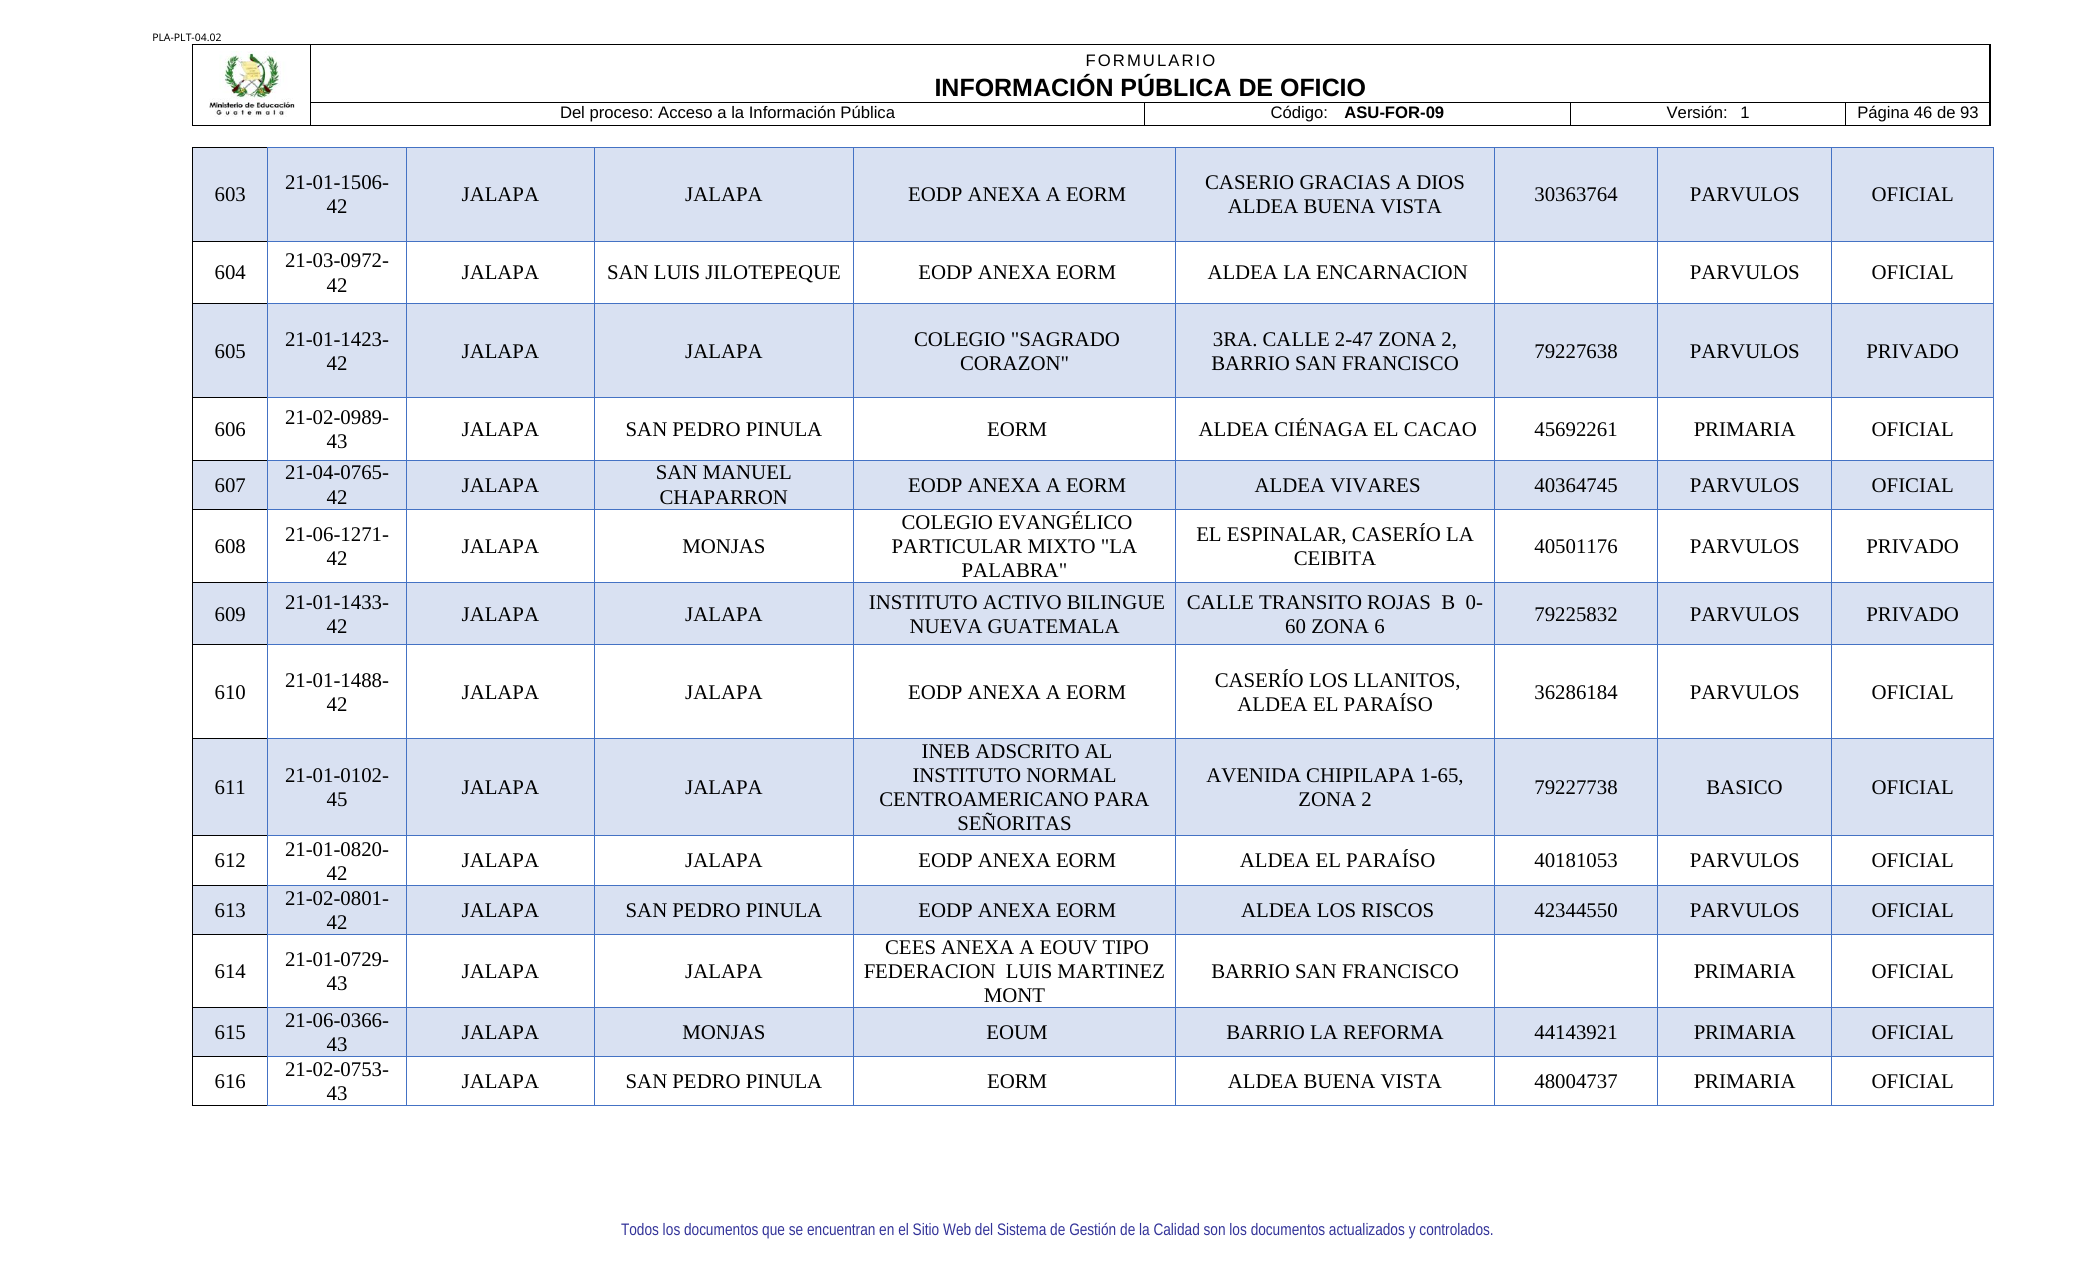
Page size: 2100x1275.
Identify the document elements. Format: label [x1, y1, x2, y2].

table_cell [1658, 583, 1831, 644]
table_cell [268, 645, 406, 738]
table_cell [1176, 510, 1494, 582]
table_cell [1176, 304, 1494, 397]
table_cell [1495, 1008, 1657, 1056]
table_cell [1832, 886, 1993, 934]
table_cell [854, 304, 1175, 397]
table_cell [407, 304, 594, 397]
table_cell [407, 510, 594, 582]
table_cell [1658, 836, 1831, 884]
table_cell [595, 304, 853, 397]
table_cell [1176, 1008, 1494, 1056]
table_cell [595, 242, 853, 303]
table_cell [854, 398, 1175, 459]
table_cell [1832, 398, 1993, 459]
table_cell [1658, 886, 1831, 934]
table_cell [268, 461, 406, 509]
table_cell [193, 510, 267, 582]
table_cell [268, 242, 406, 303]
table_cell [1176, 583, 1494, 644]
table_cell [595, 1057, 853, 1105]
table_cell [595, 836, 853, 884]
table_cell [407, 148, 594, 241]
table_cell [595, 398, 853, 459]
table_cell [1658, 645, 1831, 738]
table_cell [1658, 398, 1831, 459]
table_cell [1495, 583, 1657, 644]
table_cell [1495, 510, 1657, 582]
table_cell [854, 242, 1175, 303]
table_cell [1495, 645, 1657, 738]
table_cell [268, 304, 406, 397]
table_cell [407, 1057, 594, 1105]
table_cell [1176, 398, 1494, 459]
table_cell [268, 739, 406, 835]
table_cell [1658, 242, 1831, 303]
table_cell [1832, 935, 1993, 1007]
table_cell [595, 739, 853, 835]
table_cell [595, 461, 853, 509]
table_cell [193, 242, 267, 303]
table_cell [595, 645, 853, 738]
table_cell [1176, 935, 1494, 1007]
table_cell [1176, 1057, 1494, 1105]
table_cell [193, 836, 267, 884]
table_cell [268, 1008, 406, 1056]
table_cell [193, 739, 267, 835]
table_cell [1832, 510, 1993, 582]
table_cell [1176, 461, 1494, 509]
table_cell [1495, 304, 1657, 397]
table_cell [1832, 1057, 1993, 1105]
picture [208, 51, 295, 117]
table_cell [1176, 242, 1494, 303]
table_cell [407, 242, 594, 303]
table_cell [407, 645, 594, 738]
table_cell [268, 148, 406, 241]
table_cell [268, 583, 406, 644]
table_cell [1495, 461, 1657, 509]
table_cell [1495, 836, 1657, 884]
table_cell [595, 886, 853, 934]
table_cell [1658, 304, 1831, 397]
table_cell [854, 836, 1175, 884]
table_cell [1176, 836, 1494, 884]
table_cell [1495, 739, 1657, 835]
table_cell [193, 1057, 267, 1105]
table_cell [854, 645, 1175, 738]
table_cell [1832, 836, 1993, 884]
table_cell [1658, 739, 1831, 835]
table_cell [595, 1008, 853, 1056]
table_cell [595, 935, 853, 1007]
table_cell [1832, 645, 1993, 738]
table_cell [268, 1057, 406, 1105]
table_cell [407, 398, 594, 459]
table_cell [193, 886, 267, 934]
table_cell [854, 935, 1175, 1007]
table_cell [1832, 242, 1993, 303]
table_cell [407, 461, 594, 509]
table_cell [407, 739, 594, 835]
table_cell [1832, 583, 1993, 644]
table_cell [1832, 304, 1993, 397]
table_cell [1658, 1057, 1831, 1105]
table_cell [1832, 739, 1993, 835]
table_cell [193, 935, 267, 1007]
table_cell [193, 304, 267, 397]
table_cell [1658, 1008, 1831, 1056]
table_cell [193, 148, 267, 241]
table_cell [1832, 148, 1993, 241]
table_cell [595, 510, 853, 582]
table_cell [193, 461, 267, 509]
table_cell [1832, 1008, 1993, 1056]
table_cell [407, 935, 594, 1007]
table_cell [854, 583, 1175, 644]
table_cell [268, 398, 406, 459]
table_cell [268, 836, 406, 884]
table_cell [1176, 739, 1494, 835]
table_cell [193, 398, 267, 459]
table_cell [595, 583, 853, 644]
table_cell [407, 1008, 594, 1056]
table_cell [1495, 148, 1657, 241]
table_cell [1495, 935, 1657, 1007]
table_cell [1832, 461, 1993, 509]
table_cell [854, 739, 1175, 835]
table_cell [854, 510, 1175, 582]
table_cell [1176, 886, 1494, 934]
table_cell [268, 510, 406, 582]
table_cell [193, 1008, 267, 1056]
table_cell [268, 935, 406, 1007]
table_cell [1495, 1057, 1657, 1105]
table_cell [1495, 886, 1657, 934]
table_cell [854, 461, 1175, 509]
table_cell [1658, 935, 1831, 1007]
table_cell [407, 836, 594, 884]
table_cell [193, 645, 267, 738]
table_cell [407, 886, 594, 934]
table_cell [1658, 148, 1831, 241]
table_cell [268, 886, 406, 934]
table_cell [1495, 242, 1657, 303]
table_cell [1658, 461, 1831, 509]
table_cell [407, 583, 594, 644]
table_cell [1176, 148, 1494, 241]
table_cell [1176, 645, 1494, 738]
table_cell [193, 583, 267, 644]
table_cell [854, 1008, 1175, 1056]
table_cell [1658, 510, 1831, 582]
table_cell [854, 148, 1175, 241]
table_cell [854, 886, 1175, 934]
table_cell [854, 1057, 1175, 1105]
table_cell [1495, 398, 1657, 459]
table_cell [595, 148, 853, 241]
